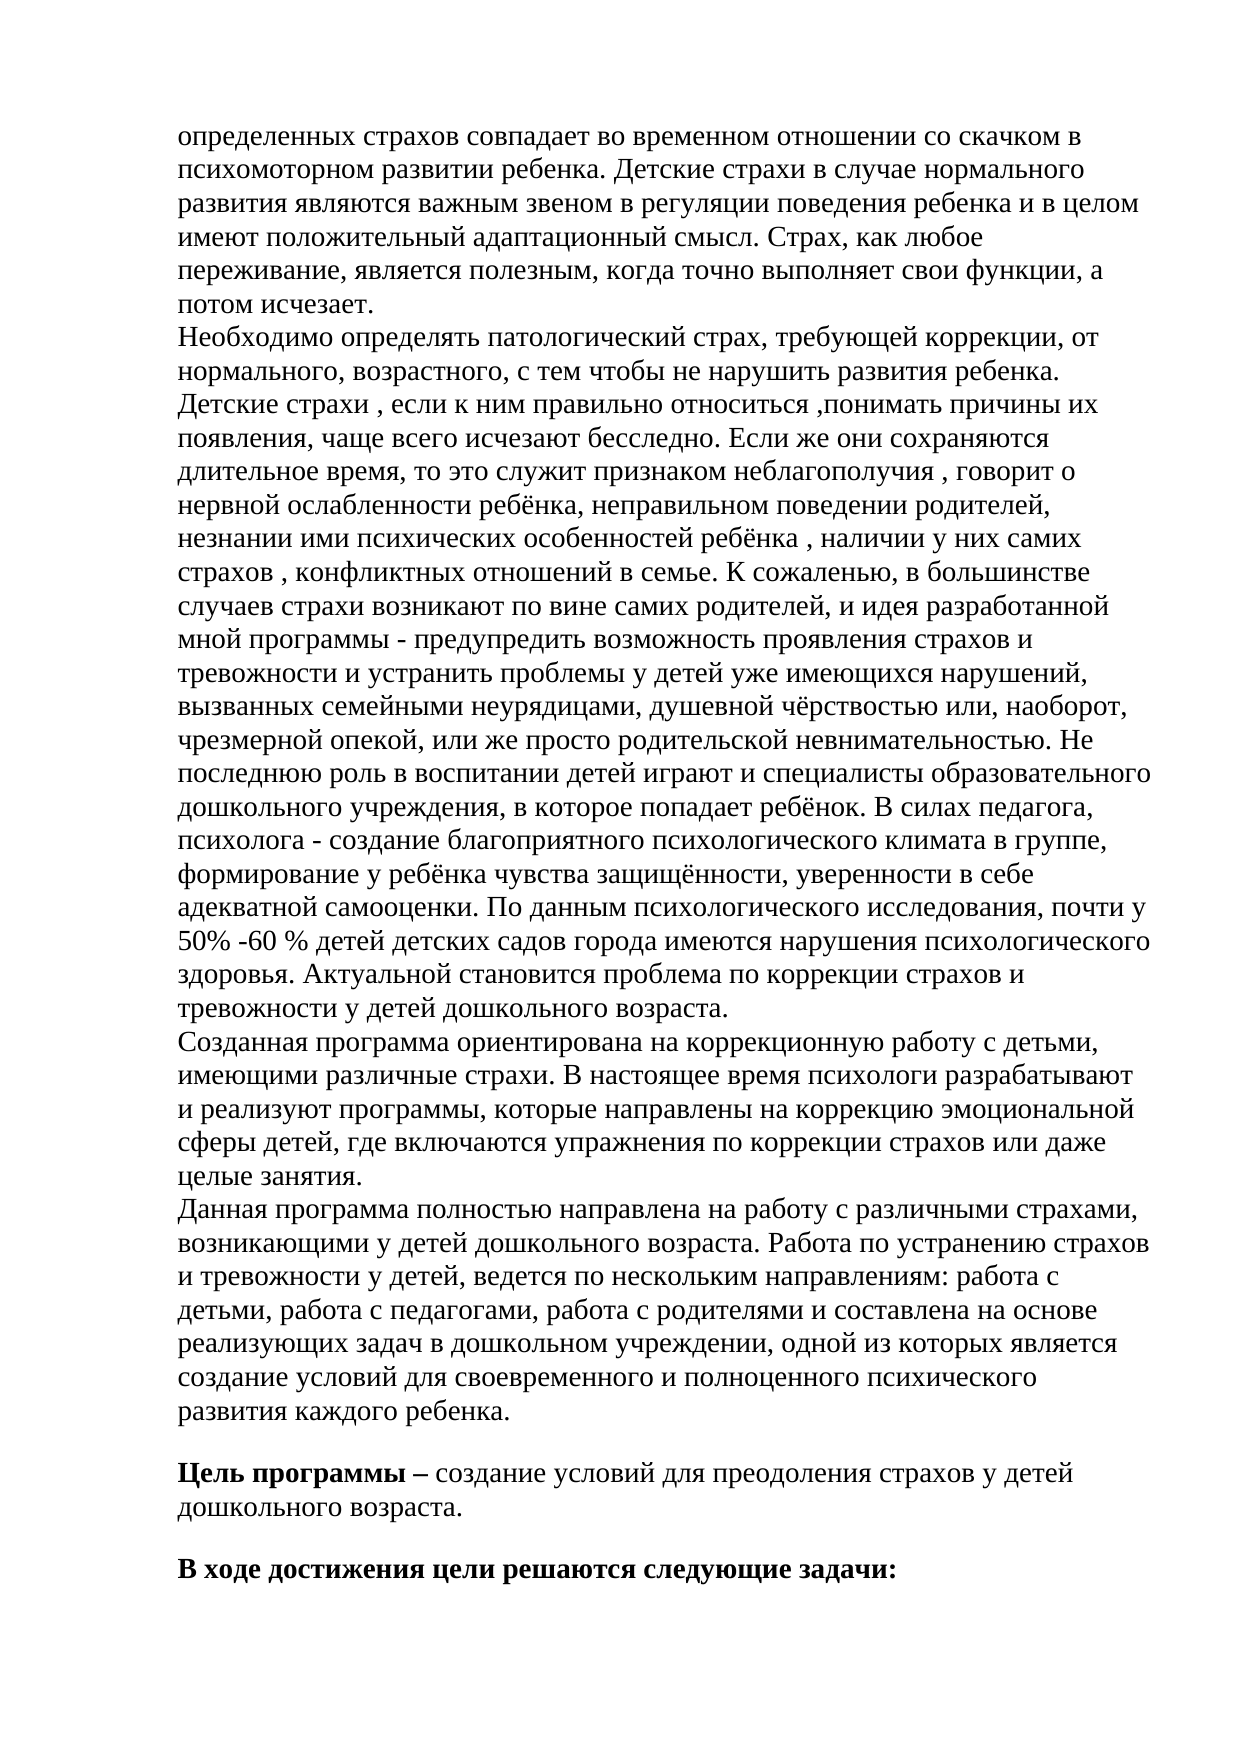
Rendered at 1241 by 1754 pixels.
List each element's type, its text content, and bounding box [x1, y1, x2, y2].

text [177, 118, 1152, 1426]
text В ходе достижения цели решаются следующие задачи: [177, 1552, 1152, 1585]
text Цель программы – создание условий для преодоления страхов у детей дошкольного возраста. [177, 1455, 1152, 1522]
